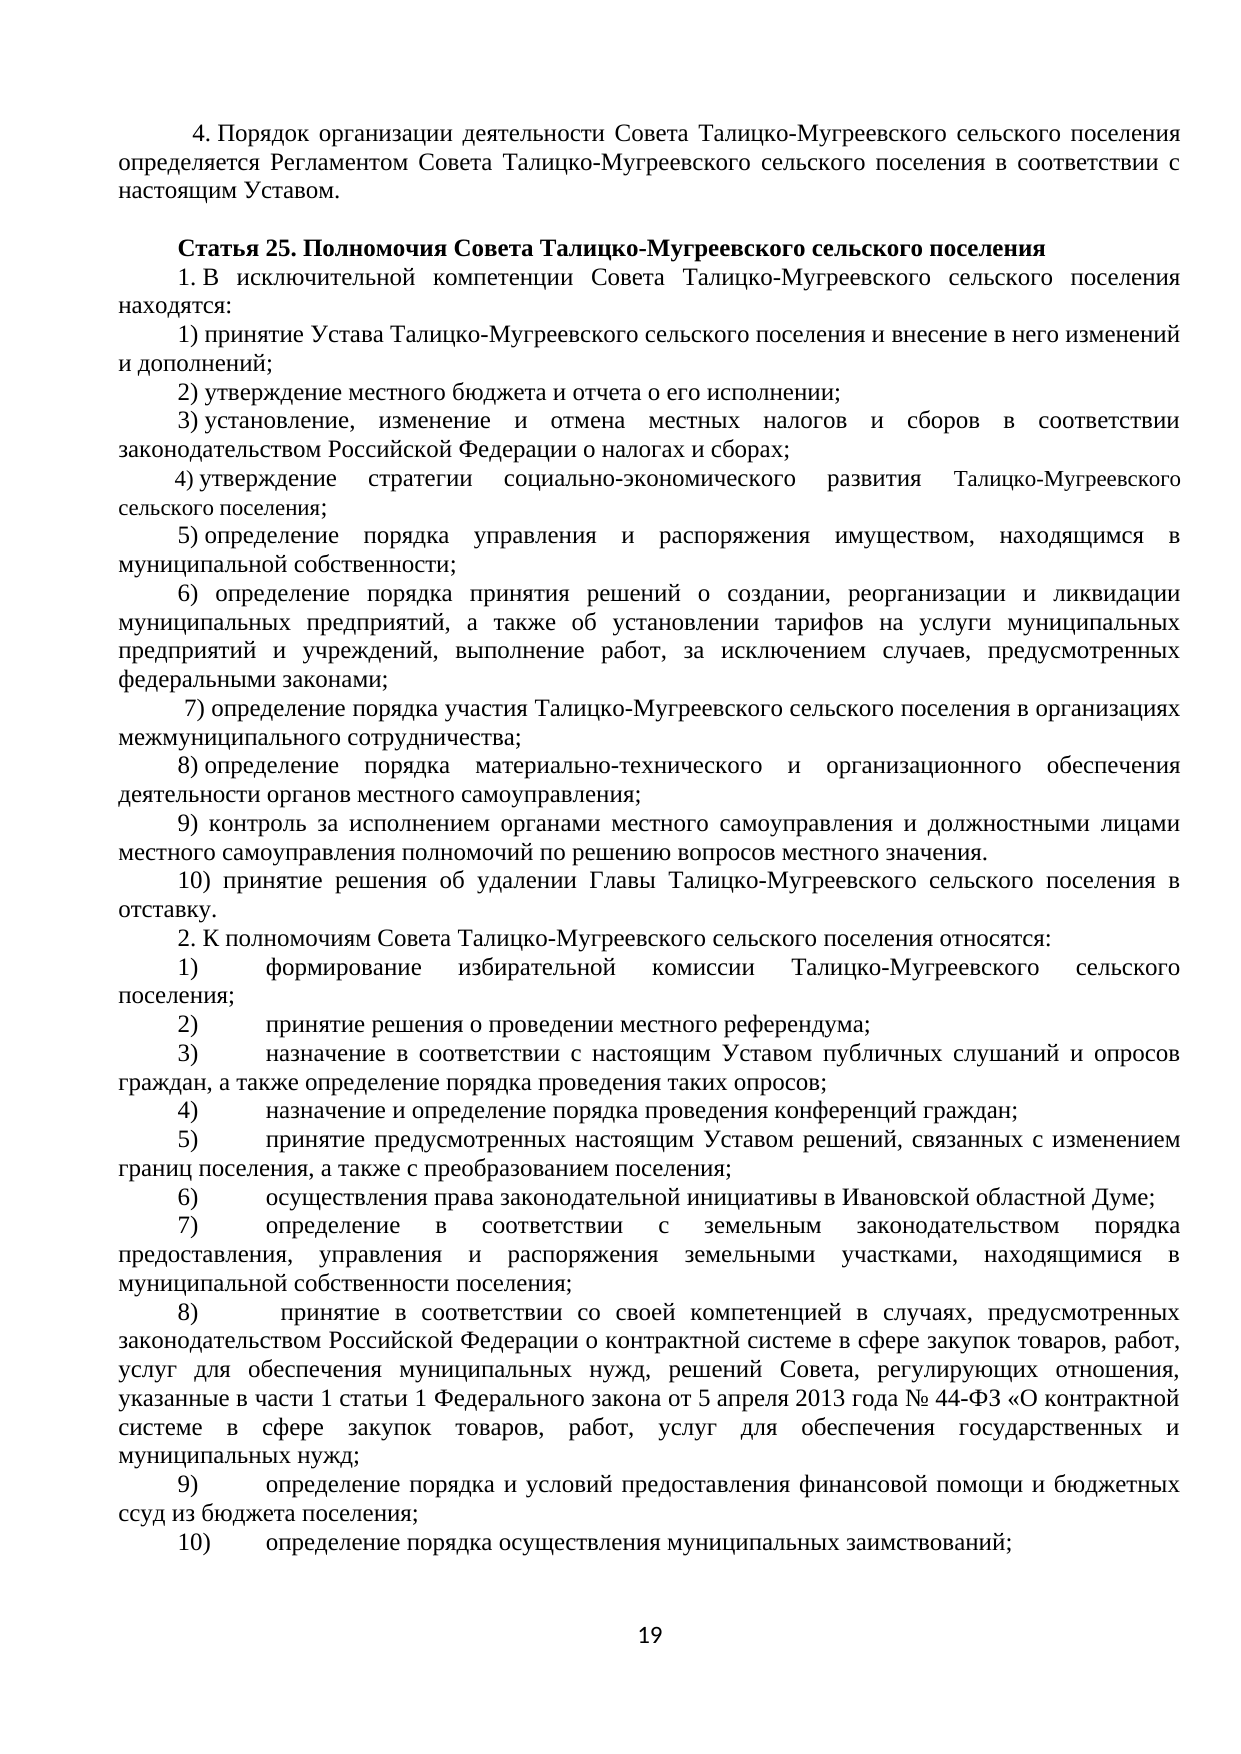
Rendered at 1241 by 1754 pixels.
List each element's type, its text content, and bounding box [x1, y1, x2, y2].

list назначение в соответствии с настоящим Уставом публичных слушаний и опросов граждан, а также определение порядка проведения таких опросов; [118, 1038, 1181, 1096]
text 3) установление, изменение и отмена местных налогов и сборов в соответствии законодательством Российской Федерации о налогах и сборах; [118, 406, 1181, 463]
text 9) контроль за исполнением органами местного самоуправления и должностными лицами местного самоуправления полномочий по решению вопросов местного значения. [118, 808, 1181, 866]
list определение в соответствии с земельным законодательством порядка предоставления, управления и распоряжения земельными участками, находящимися в муниципальной собственности поселения; [118, 1211, 1181, 1297]
text 4. Порядок организации деятельности Совета Талицко-Мугреевского сельского поселения определяется Регламентом Совета Талицко-Мугреевского сельского поселения в соответствии с настоящим Уставом. [118, 118, 1181, 204]
list принятие решения о проведении местного референдума; [118, 1009, 1181, 1038]
text 4) утверждение стратегии социально-экономического развития Талицко-Мугреевского сельского поселения; [118, 463, 1181, 521]
list осуществления права законодательной инициативы в Ивановской областной Думе; [118, 1182, 1181, 1211]
list принятие предусмотренных настоящим Уставом решений, связанных с изменением границ поселения, а также с преобразованием поселения; [118, 1124, 1181, 1182]
text 2) утверждение местного бюджета и отчета о его исполнении; [118, 377, 1181, 406]
text 8) определение порядка материально-технического и организационного обеспечения деятельности органов местного самоуправления; [118, 751, 1181, 808]
text 2. К полномочиям Совета Талицко-Мугреевского сельского поселения относятся: [118, 923, 1181, 952]
text 6) определение порядка принятия решений о создании, реорганизации и ликвидации муниципальных предприятий, а также об установлении тарифов на услуги муниципальных предприятий и учреждений, выполнение работ, за исключением случаев, предусмотренных федеральными законами; [118, 578, 1181, 693]
list определение порядка осуществления муниципальных заимствований; [118, 1527, 1181, 1556]
text Статья 25. Полномочия Совета Талицко-Мугреевского сельского поселения [118, 233, 1181, 262]
text 7) определение порядка участия Талицко-Мугреевского сельского поселения в организациях межмуниципального сотрудничества; [118, 693, 1181, 751]
list определение порядка и условий предоставления финансовой помощи и бюджетных ссуд из бюджета поселения; [118, 1469, 1181, 1527]
text 1. В исключительной компетенции Совета Талицко-Мугреевского сельского поселения находятся: [118, 262, 1181, 319]
list формирование избирательной комиссии Талицко-Мугреевского сельского поселения; [118, 952, 1181, 1009]
text 10) принятие решения об удалении Главы Талицко-Мугреевского сельского поселения в отставку. [118, 866, 1181, 923]
list принятие в соответствии со своей компетенцией в случаях, предусмотренных законодательством Российской Федерации о контрактной системе в сфере закупок товаров, работ, услуг для обеспечения муниципальных нужд, решений Совета, регулирующих отношения, указанные в части 1 статьи 1 Федерального закона от 5 апреля 2013 года № 44-ФЗ «О контрактной системе в сфере закупок товаров, работ, услуг для обеспечения государственных и муниципальных нужд; [118, 1297, 1181, 1469]
text 5) определение порядка управления и распоряжения имуществом, находящимся в муниципальной собственности; [118, 521, 1181, 578]
text 1) принятие Устава Талицко-Мугреевского сельского поселения и внесение в него изменений и дополнений; [118, 319, 1181, 377]
list назначение и определение порядка проведения конференций граждан; [118, 1096, 1181, 1124]
